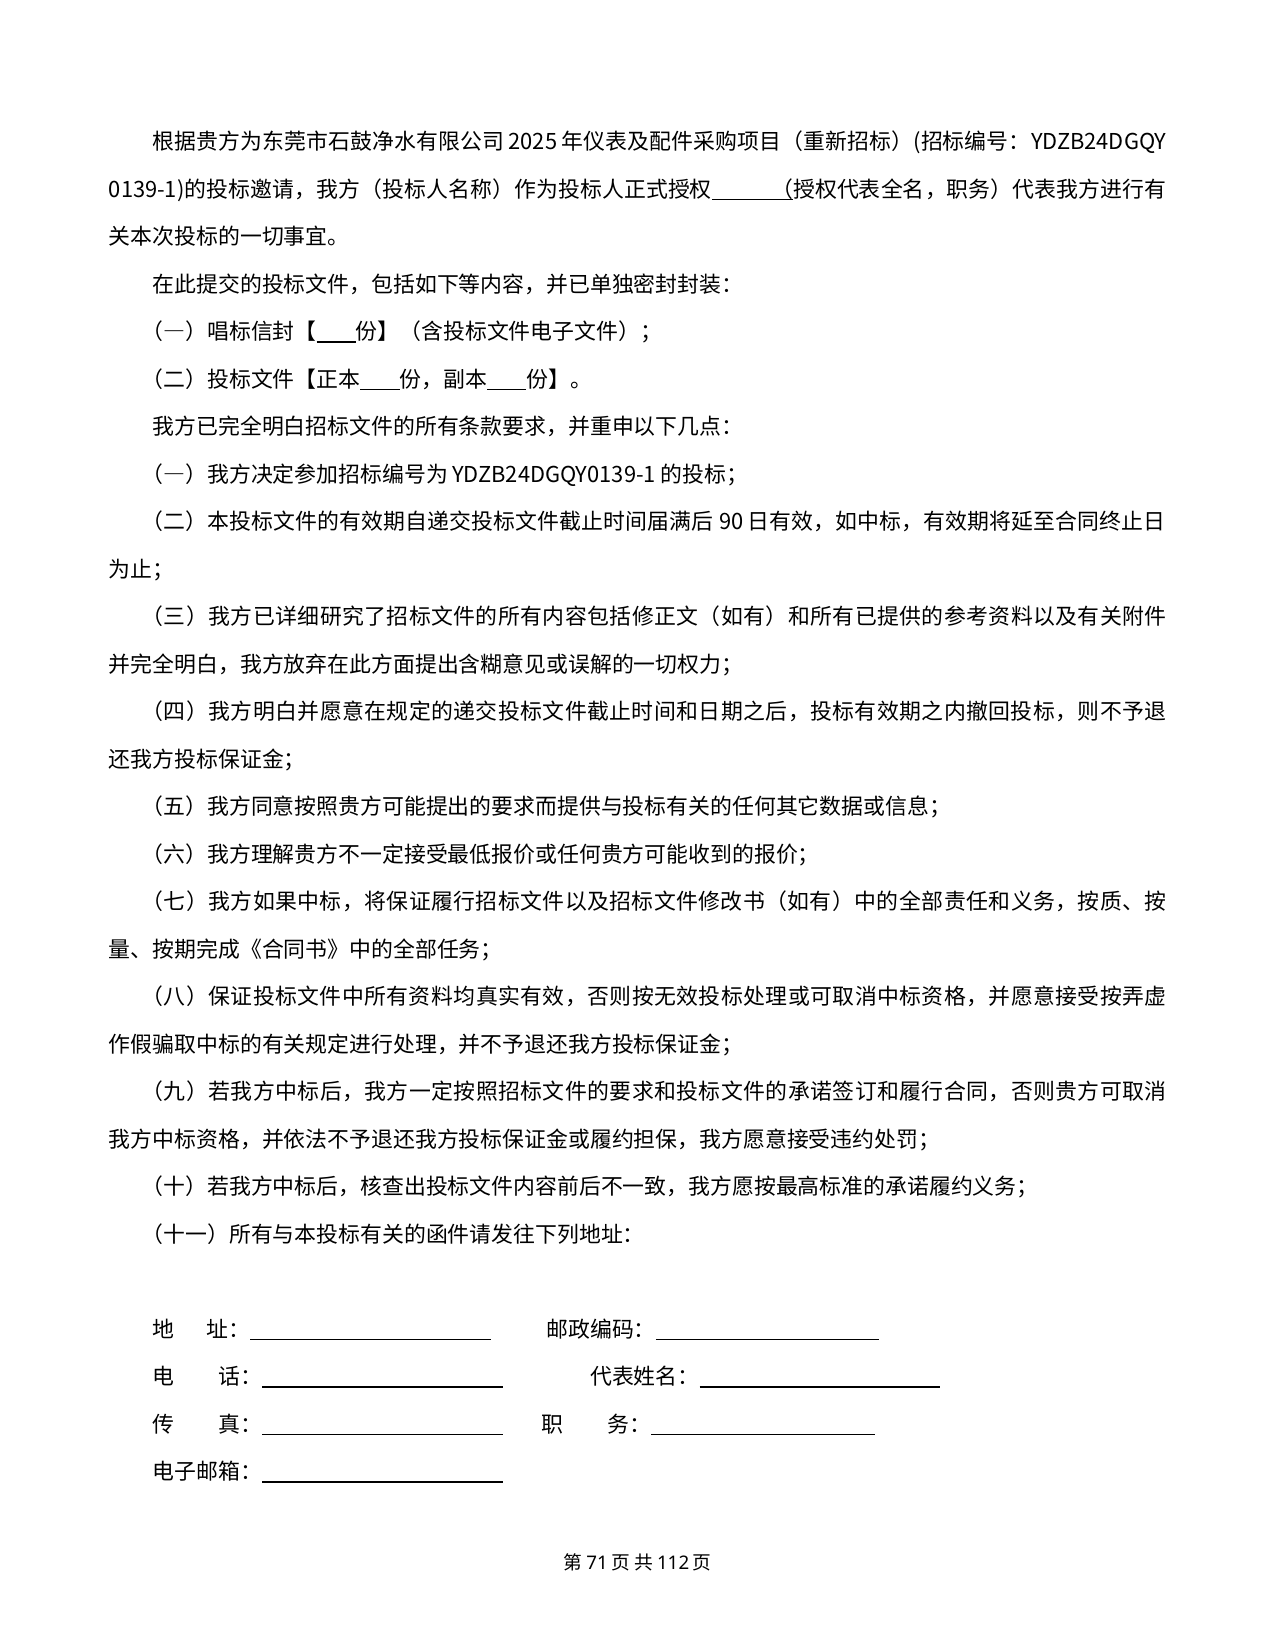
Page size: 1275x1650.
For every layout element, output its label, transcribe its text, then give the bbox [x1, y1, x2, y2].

text （—）我方决定参加招标编号为YDZB24DGQY0139-1的投标； [109, 457, 1166, 488]
text （十）若我方中标后，核查出投标文件内容前后不一致，我方愿按最高标准的承诺履约义务； [109, 1169, 1166, 1201]
text （四）我方明白并愿意在规定的递交投标文件截止时间和日期之后，投标有效期之内撤回投标，则不予退还我方投标保证金； [109, 694, 1166, 773]
text 电子邮箱： [109, 1454, 1166, 1486]
text 传 真： 职 务： [109, 1407, 1166, 1438]
text 地 址： 邮政编码： [109, 1312, 1166, 1343]
text （七）我方如果中标，将保证履行招标文件以及招标文件修改书（如有）中的全部责任和义务，按质、按量、按期完成《合同书》中的全部任务； [109, 884, 1166, 963]
text （十一）所有与本投标有关的函件请发往下列地址： [109, 1217, 1166, 1248]
text 我方已完全明白招标文件的所有条款要求，并重申以下几点： [109, 409, 1166, 441]
text 电 话： 代表姓名： [109, 1359, 1166, 1391]
text 根据贵方为东莞市石鼓净水有限公司2025年仪表及配件采购项目（重新招标）(招标编号：YDZB24DGQY0139-1)的投标邀请，我方（投标人名称）作为投标人正式授权 （授权代表全名，职务）代表我方进行有关本次投标的一切事宜。 [109, 124, 1166, 251]
text 在此提交的投标文件，包括如下等内容，并已单独密封封装： [109, 267, 1166, 298]
text （五）我方同意按照贵方可能提出的要求而提供与投标有关的任何其它数据或信息； [109, 789, 1166, 821]
text （—）唱标信封【 份】（含投标文件电子文件）； [109, 314, 1166, 346]
text （二）投标文件【正本 份，副本 份】。 [109, 362, 1166, 393]
text （三）我方已详细研究了招标文件的所有内容包括修正文（如有）和所有已提供的参考资料以及有关附件并完全明白，我方放弃在此方面提出含糊意见或误解的一切权力； [109, 599, 1166, 678]
text （九）若我方中标后，我方一定按照招标文件的要求和投标文件的承诺签订和履行合同，否则贵方可取消我方中标资格，并依法不予退还我方投标保证金或履约担保，我方愿意接受违约处罚； [109, 1074, 1166, 1153]
text （六）我方理解贵方不一定接受最低报价或任何贵方可能收到的报价； [109, 837, 1166, 868]
text （二）本投标文件的有效期自递交投标文件截止时间届满后90日有效，如中标，有效期将延至合同终止日为止； [109, 504, 1166, 583]
text （八）保证投标文件中所有资料均真实有效，否则按无效投标处理或可取消中标资格，并愿意接受按弄虚作假骗取中标的有关规定进行处理，并不予退还我方投标保证金； [109, 979, 1166, 1058]
